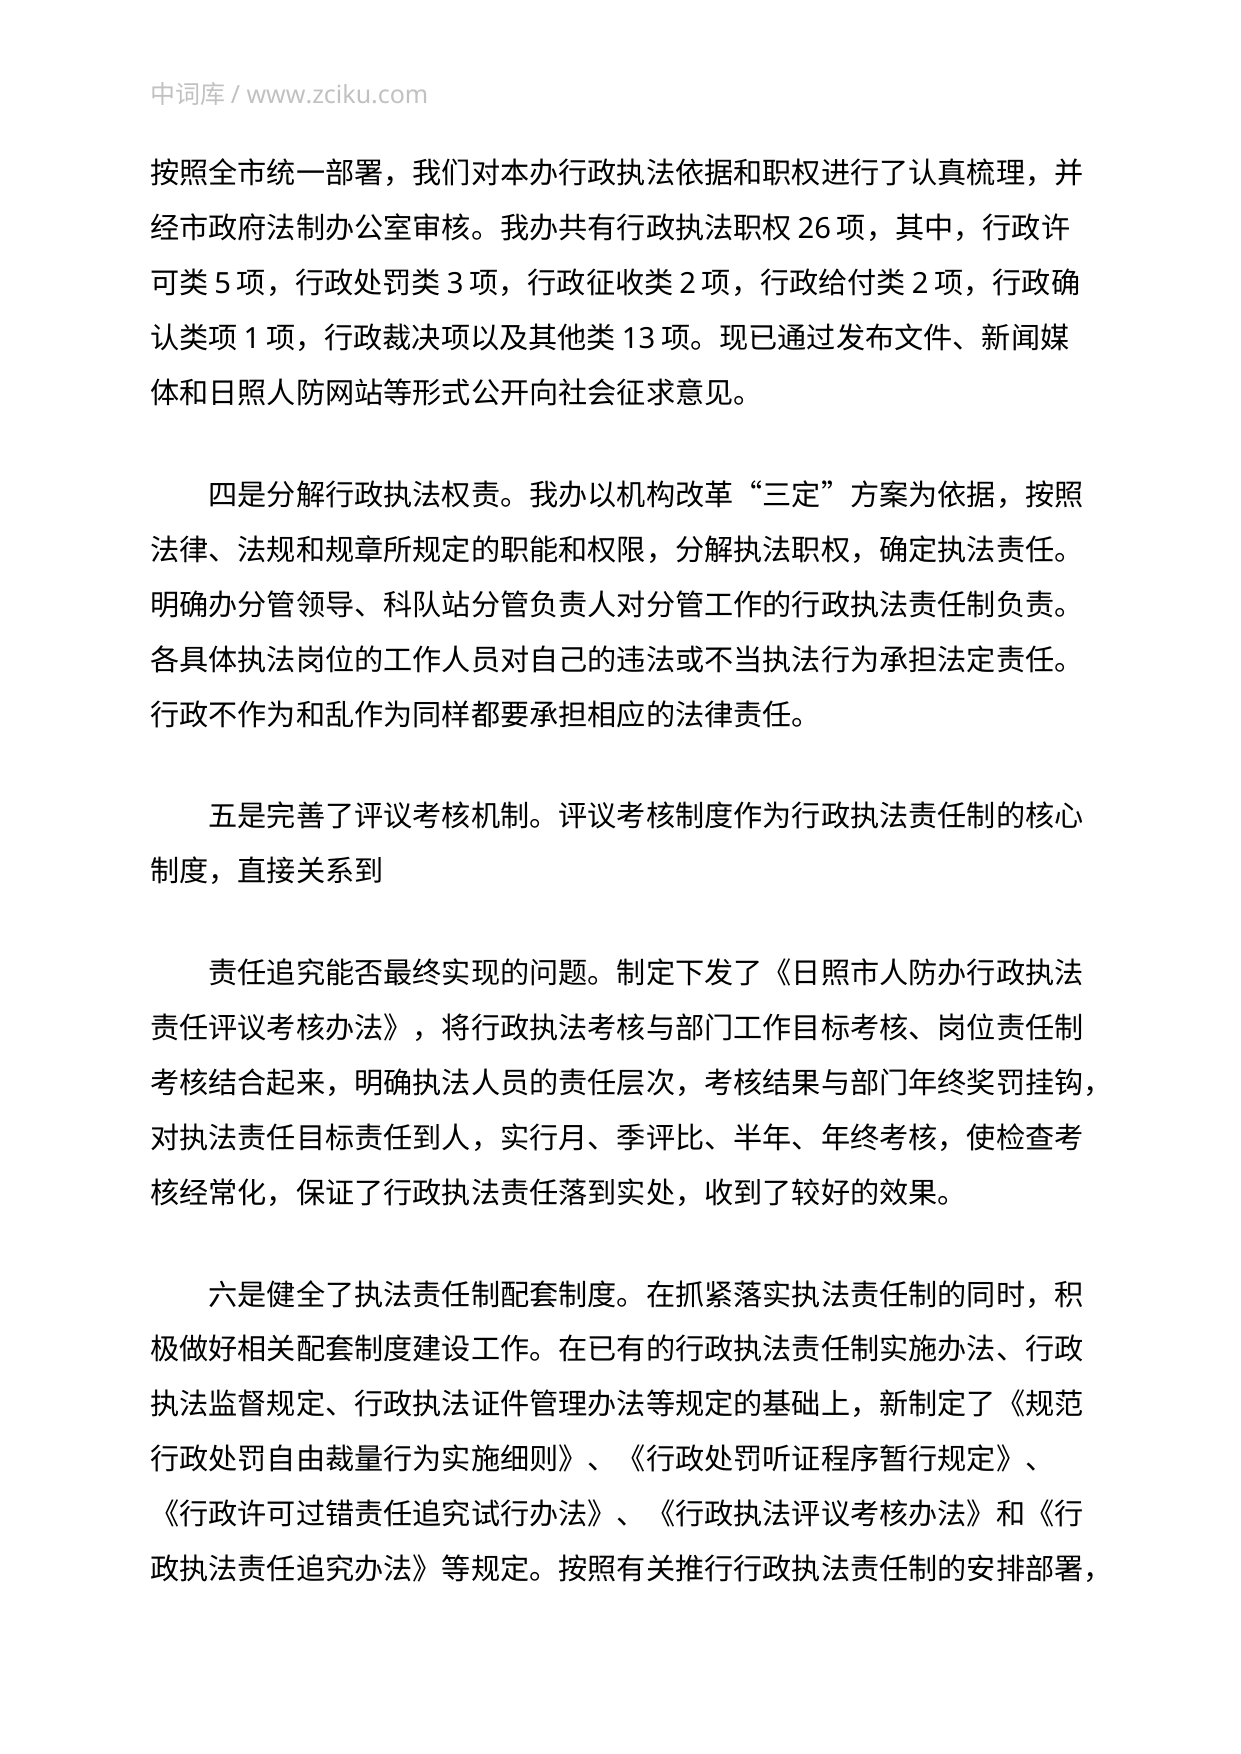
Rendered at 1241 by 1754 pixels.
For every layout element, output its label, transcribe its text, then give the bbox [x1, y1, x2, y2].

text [150, 150, 1090, 412]
text 五是完善了评议考核机制。评议考核制度作为行政执法责任制的核心制度，直接关系到 [150, 793, 1090, 890]
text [150, 1271, 1090, 1588]
text 责任追究能否最终实现的问题。制定下发了《日照市人防办行政执法责任评议考核办法》，将行政执法考核与部门工作目标考核、岗位责任制考核结合起来，明确执法人员的责任层次，考核结果与部门年终奖罚挂钩，对执法责任目标责任到人，实行月、季评比、半年、年终考核，使检查考核经常化，保证了行政执法责任落到实处，收到了较好的效果。 [150, 950, 1090, 1212]
text 四是分解行政执法权责。我办以机构改革“三定”方案为依据，按照法律、法规和规章所规定的职能和权限，分解执法职权，确定执法责任。明确办分管领导、科队站分管负责人对分管工作的行政执法责任制负责。各具体执法岗位的工作人员对自己的违法或不当执法行为承担法定责任。行政不作为和乱作为同样都要承担相应的法律责任。 [150, 472, 1090, 733]
